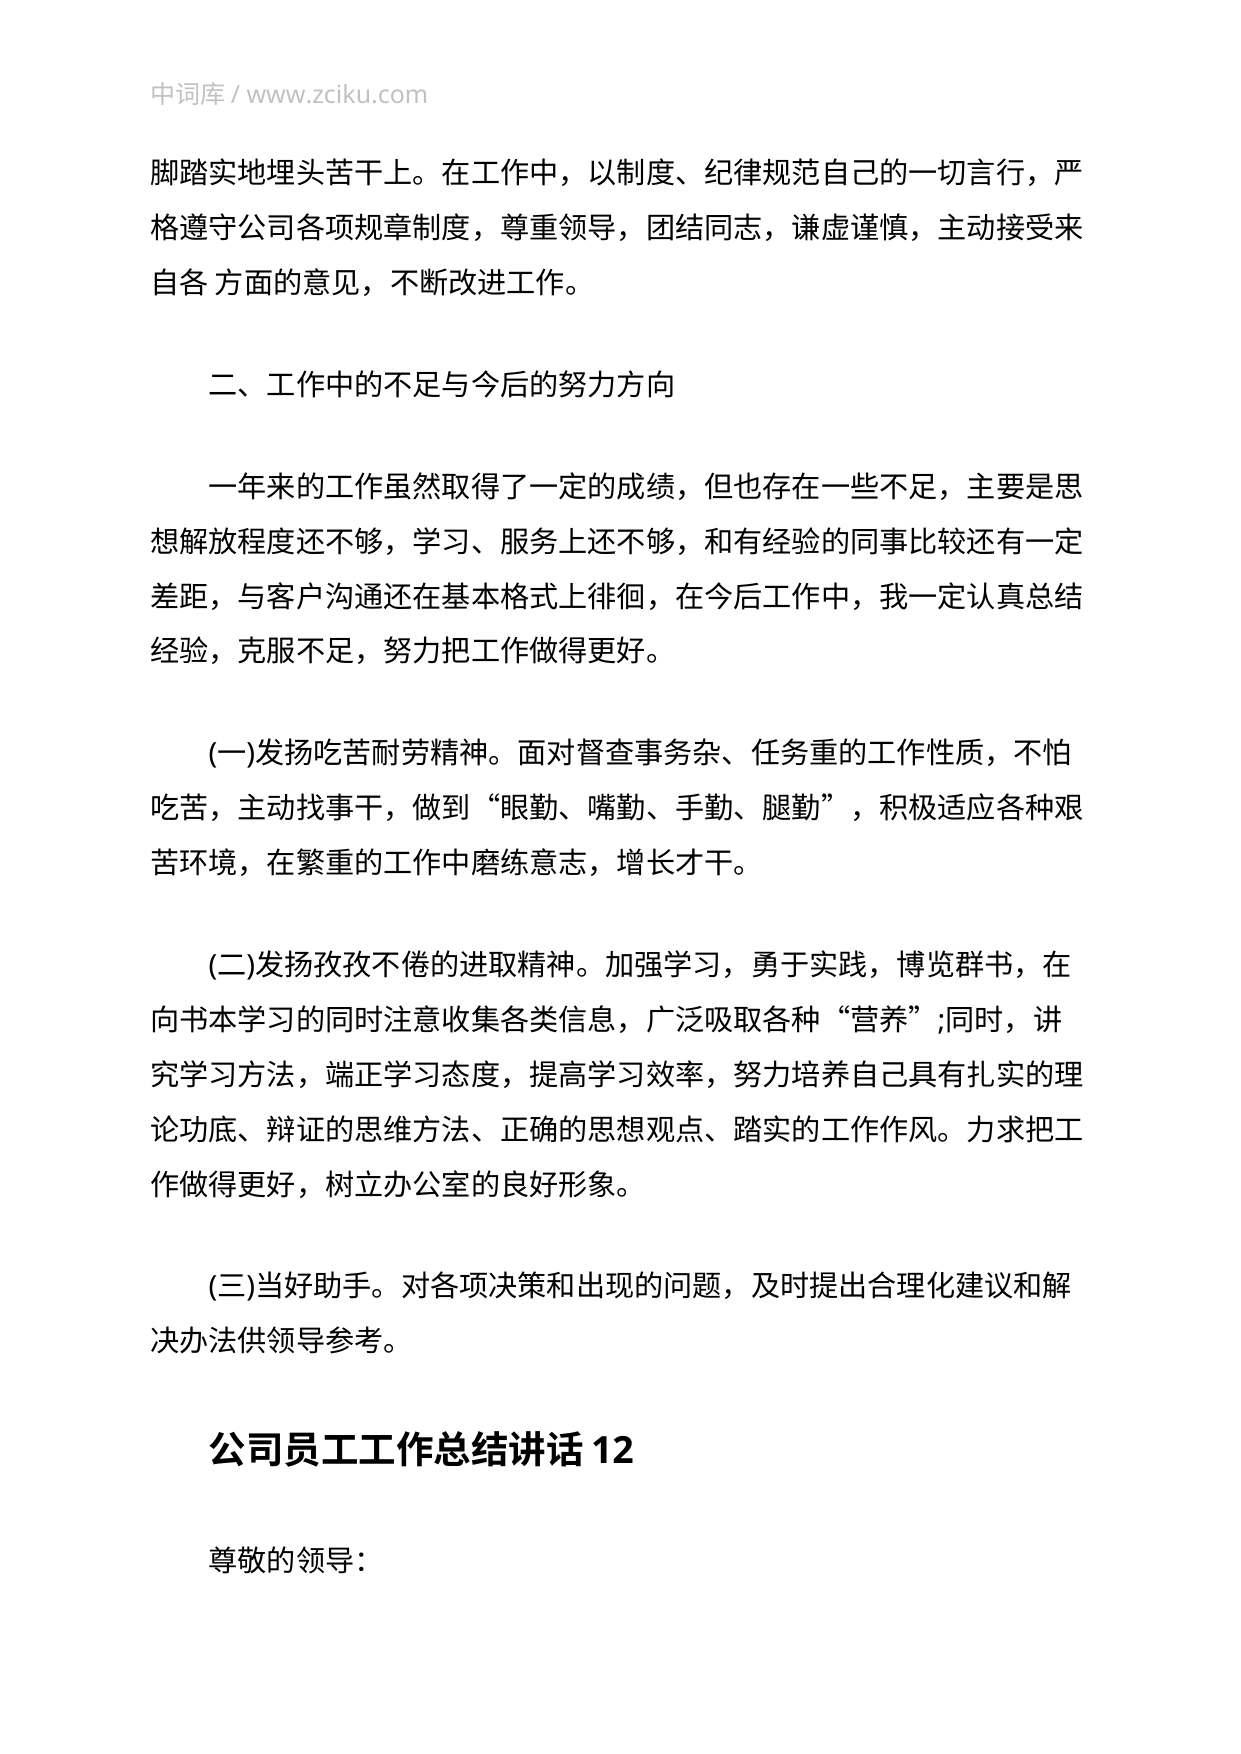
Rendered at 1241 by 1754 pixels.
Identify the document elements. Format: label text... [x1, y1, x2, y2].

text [150, 150, 1090, 302]
text 二、工作中的不足与今后的努力方向 [150, 362, 1090, 404]
text (三)当好助手。对各项决策和出现的问题，及时提出合理化建议和解决办法供领导参考。 [150, 1263, 1090, 1360]
text (二)发扬孜孜不倦的进取精神。加强学习，勇于实践，博览群书，在向书本学习的同时注意收集各类信息，广泛吸取各种“营养”;同时，讲究学习方法，端正学习态度，提高学习效率，努力培养自己具有扎实的理论功底、辩证的思维方法、正确的思想观点、踏实的工作作风。力求把工作做得更好，树立办公室的良好形象。 [150, 941, 1090, 1203]
text 一年来的工作虽然取得了一定的成绩，但也存在一些不足，主要是思想解放程度还不够，学习、服务上还不够，和有经验的同事比较还有一定差距，与客户沟通还在基本格式上徘徊，在今后工作中，我一定认真总结经验，克服不足，努力把工作做得更好。 [150, 463, 1090, 670]
text 公司员工工作总结讲话12 [150, 1420, 1090, 1474]
text 尊敬的领导： [150, 1537, 1090, 1580]
text (一)发扬吃苦耐劳精神。面对督查事务杂、任务重的工作性质，不怕吃苦，主动找事干，做到“眼勤、嘴勤、手勤、腿勤”，积极适应各种艰苦环境，在繁重的工作中磨练意志，增长才干。 [150, 730, 1090, 882]
